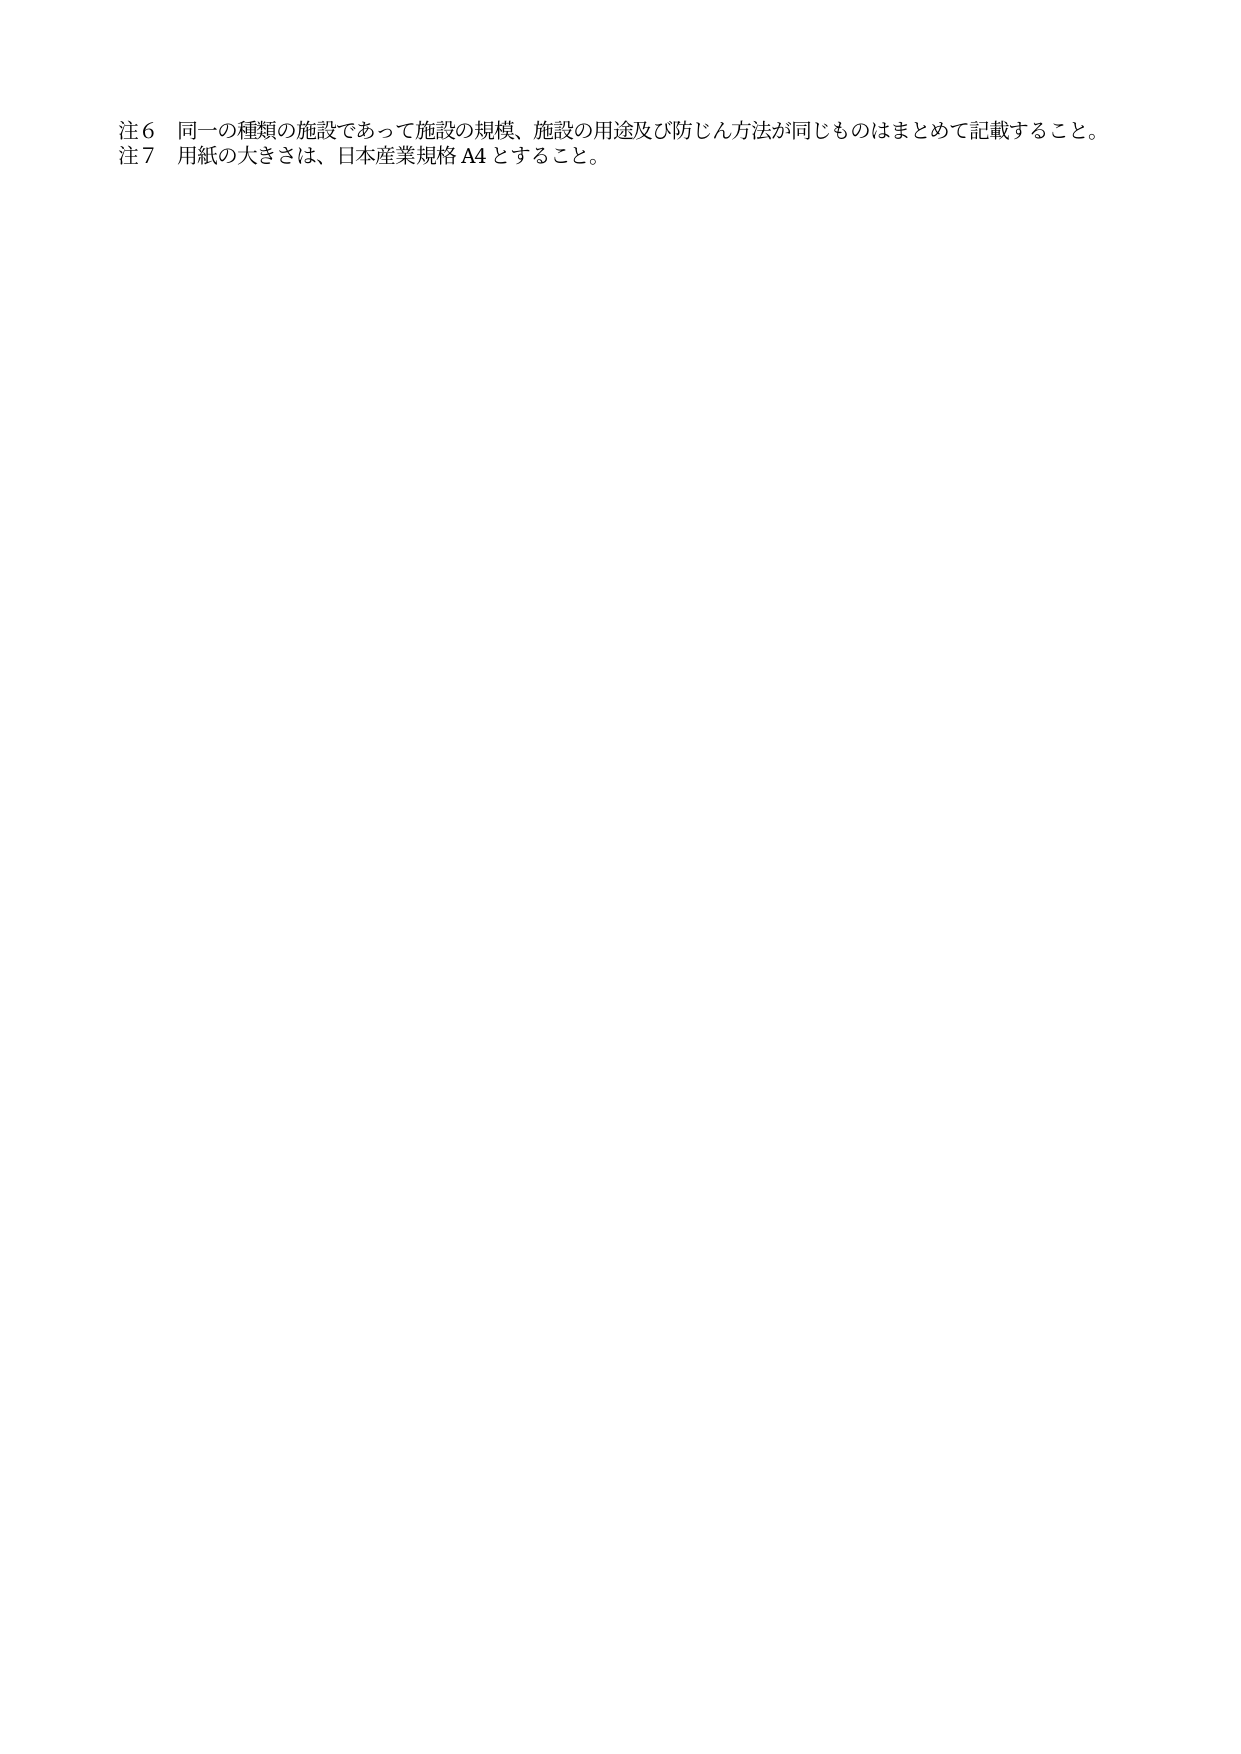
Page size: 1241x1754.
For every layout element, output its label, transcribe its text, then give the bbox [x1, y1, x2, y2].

text 注６ 同一の種類の施設であって施設の規模、施設の用途及び防じん方法が同じものはまとめて記載すること。 [118, 118, 1122, 143]
text 注７ 用紙の大きさは、日本産業規格A4とすること。 [118, 143, 1122, 168]
